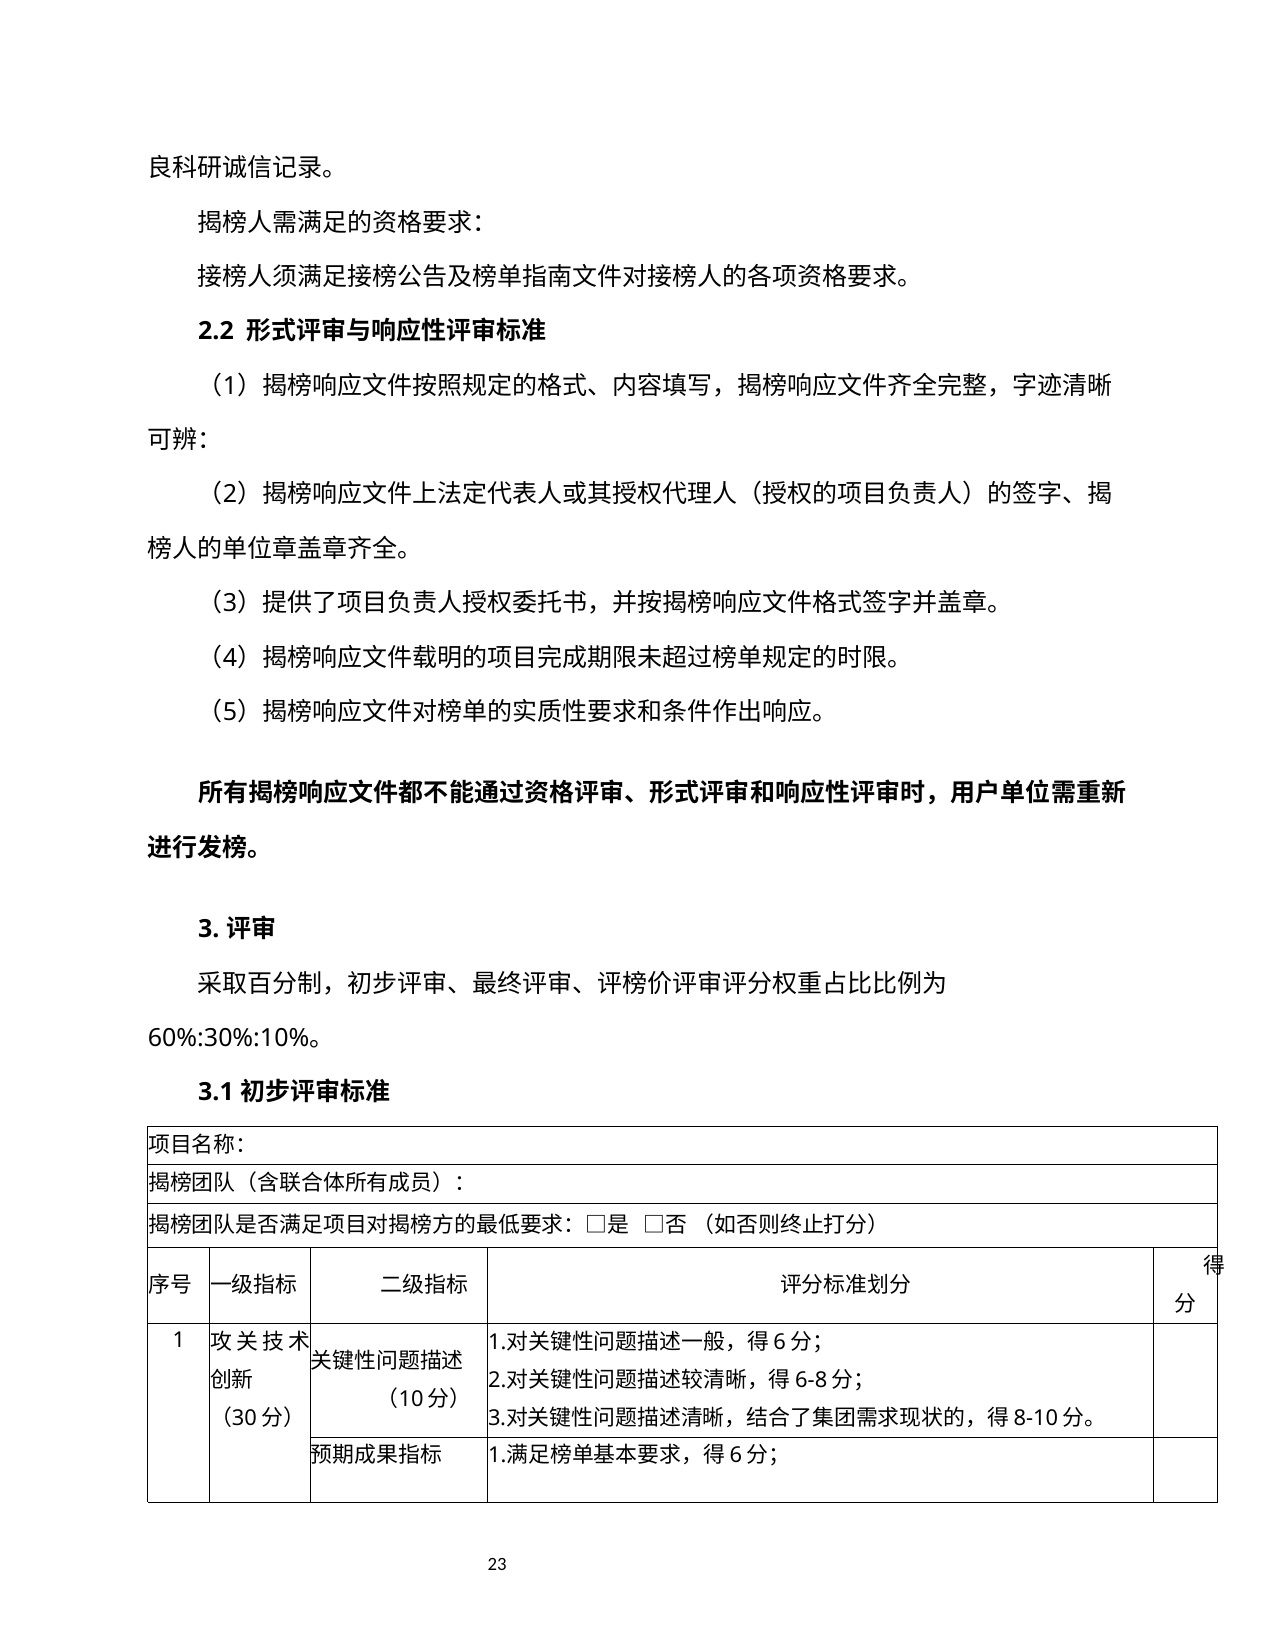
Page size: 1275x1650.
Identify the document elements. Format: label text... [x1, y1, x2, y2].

table_cell 揭榜团队是否满足项目对揭榜方的最低要求：□是 □否 （如否则终止打分） [148, 1204, 1217, 1247]
table_cell 1.对关键性问题描述一般，得6分； 2.对关键性问题描述较清晰，得6-8分； 3.对关键性问题描述清晰，结合了集团需求现状的，得8-10分。 [488, 1324, 1153, 1437]
table_cell 关键性问题描述 （10分） [311, 1324, 487, 1437]
table_cell 序号 [148, 1248, 209, 1323]
text 采取百分制，初步评审、最终评审、评榜价评审评分权重占比比例为60%:30%:10%。 [148, 963, 1127, 1054]
table_cell 一级指标 [210, 1248, 310, 1323]
text （3）提供了项目负责人授权委托书，并按揭榜响应文件格式签字并盖章。 [148, 583, 1127, 619]
table_cell 得分 [1154, 1248, 1217, 1323]
text （2）揭榜响应文件上法定代表人或其授权代理人（授权的项目负责人）的签字、揭榜人的单位章盖章齐全。 [148, 474, 1127, 564]
text 揭榜人需满足的资格要求： [148, 202, 1127, 238]
table_header 项目名称： [148, 1127, 1217, 1163]
table_cell 1 [148, 1324, 209, 1502]
table_cell [1154, 1324, 1217, 1437]
table_cell 揭榜团队（含联合体所有成员）： [148, 1165, 1217, 1203]
text 2.2 形式评审与响应性评审标准 [148, 311, 1127, 347]
table_cell 攻关技术创新 （30分） [210, 1324, 310, 1502]
table_cell 评分标准划分 [488, 1248, 1153, 1323]
text （5）揭榜响应文件对榜单的实质性要求和条件作出响应。 [148, 691, 1127, 728]
table_cell 预期成果指标 （10分） [311, 1438, 487, 1502]
table_cell 二级指标 [311, 1248, 487, 1323]
text 所有揭榜响应文件都不能通过资格评审、形式评审和响应性评审时，用户单位需重新进行发榜。 [148, 773, 1127, 863]
text （1）揭榜响应文件按照规定的格式、内容填写，揭榜响应文件齐全完整，字迹清晰可辨： [148, 365, 1127, 456]
text 3.1 初步评审标准 [148, 1072, 1127, 1108]
text 3. 评审 [148, 909, 1127, 945]
table_cell [1154, 1438, 1217, 1502]
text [148, 148, 1127, 184]
text 接榜人须满足接榜公告及榜单指南文件对接榜人的各项资格要求。 [148, 256, 1127, 293]
text （4）揭榜响应文件载明的项目完成期限未超过榜单规定的时限。 [148, 637, 1127, 673]
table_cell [488, 1438, 1153, 1502]
